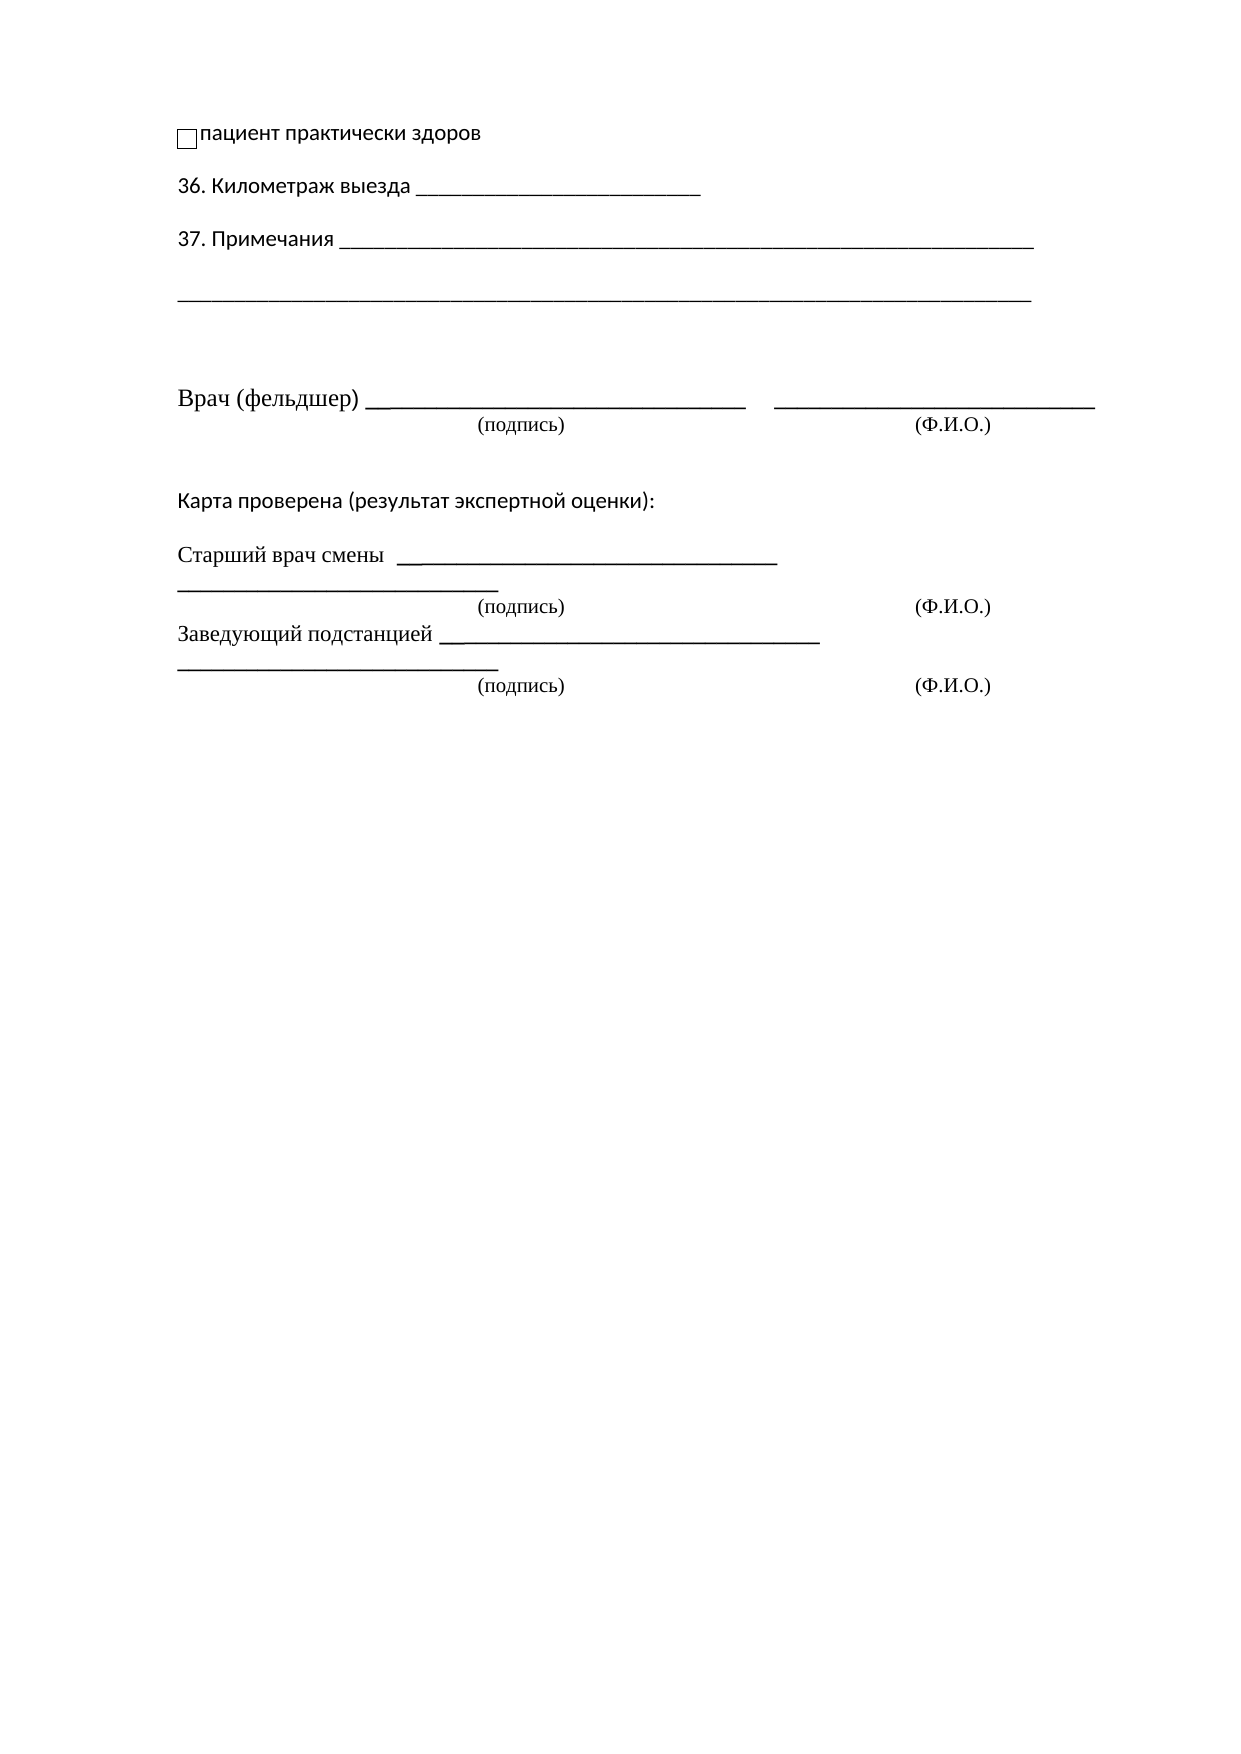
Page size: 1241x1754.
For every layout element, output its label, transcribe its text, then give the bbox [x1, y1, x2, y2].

text 37. Примечания _____________________________________________________________ [177, 224, 1171, 252]
subtitle (подпись) (Ф.И.О.) [398, 673, 1152, 697]
text 36. Километраж выезда _________________________ [177, 171, 1171, 199]
text ___________________________________________________________________________ [177, 277, 1171, 305]
subtitle (подпись) (Ф.И.О.) [398, 594, 1152, 618]
subtitle Врач (фельдшер) _________________________________ ____________________________ [177, 383, 1152, 412]
subtitle (подпись) (Ф.И.О.) [398, 412, 1152, 436]
subtitle Старший врач смены _________________________________ ____________________________ [177, 539, 1152, 594]
text Карта проверена (результат экспертной оценки): [177, 486, 1171, 514]
subtitle Заведующий подстанцией _________________________________ ____________________________ [177, 618, 1152, 673]
text - пациент практически здоров [177, 118, 1171, 146]
